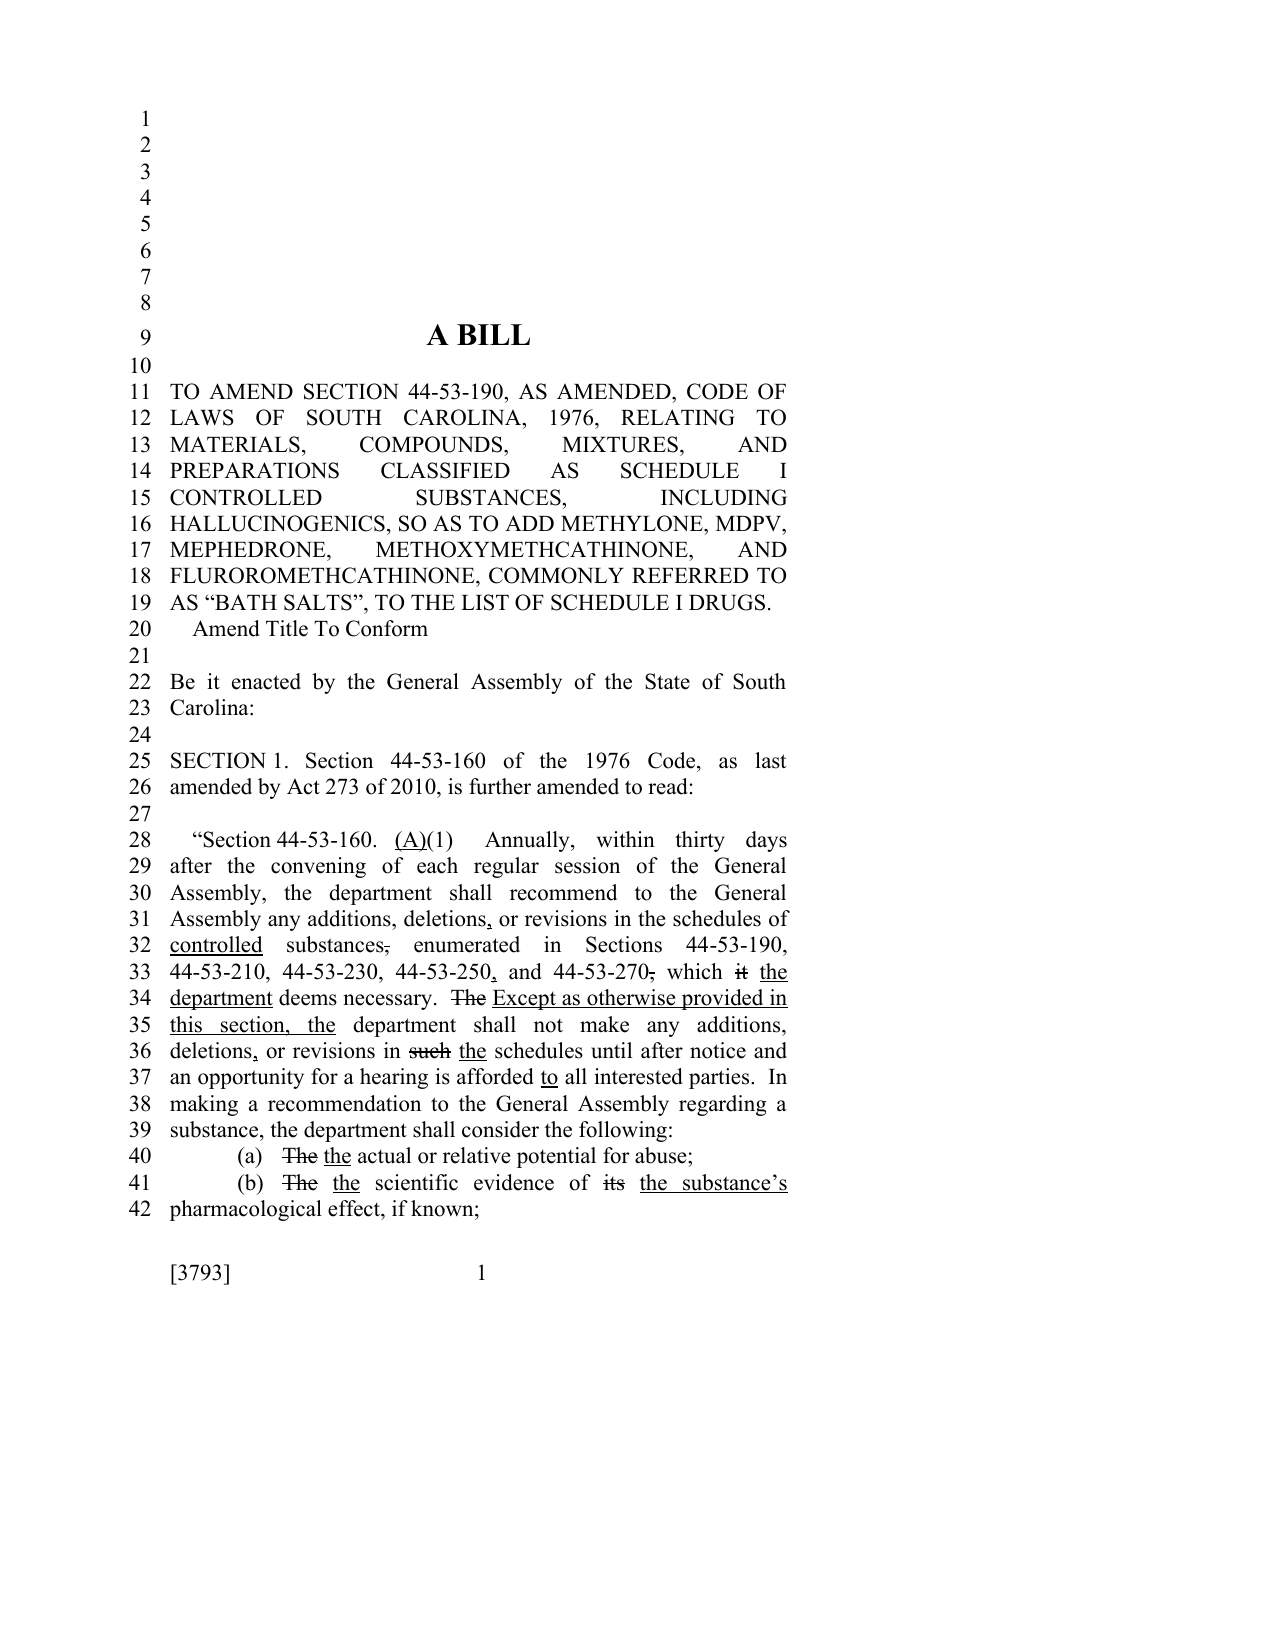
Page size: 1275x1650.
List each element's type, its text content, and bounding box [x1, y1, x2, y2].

text Amend Title To Conform [169, 615, 787, 642]
text A BILL [169, 316, 787, 352]
text (a) The the actual or relative potential for abuse; [169, 1142, 787, 1169]
text TO AMEND SECTION 44-53-190, AS AMENDED, CODE OF LAWS OF SOUTH CAROLINA, 1976, RELATING TO MATERIALS, COMPOUNDS, MIXTURES, AND PREPARATIONS CLASSIFIED AS SCHEDULE I CONTROLLED SUBSTANCES, INCLUDING HALLUCINOGENICS, SO AS TO ADD METHYLONE, MDPV, MEPHEDRONE, METHOXYMETHCATHINONE, AND FLUROROMETHCATHINONE, COMMONLY REFERRED TO AS “BATH SALTS”, TO THE LIST OF SCHEDULE I DRUGS. [169, 378, 787, 615]
text (b) The the scientific evidence of its the substance’s pharmacological effect, if known; [169, 1169, 787, 1221]
text SECTION 1. Section 44-53-160 of the 1976 Code, as last amended by Act 273 of 2010, is further amended to read: [169, 747, 787, 800]
text Be it enacted by the General Assembly of the State of South Carolina: [169, 668, 787, 721]
text “Section 44-53-160. (A)(1) Annually, within thirty days after the convening of each regular session of the General Assembly, the department shall recommend to the General Assembly any additions, deletions, or revisions in the schedules of controlled substances, enumerated in Sections 44-53-190, 44-53-210, 44-53-230, 44-53-250, and 44-53-270, which it the department deems necessary. The Except as otherwise provided in this section, the department shall not make any additions, deletions, or revisions in such the schedules until after notice and an opportunity for a hearing is afforded to all interested parties. In making a recommendation to the General Assembly regarding a substance, the department shall consider the following: [169, 826, 787, 1142]
